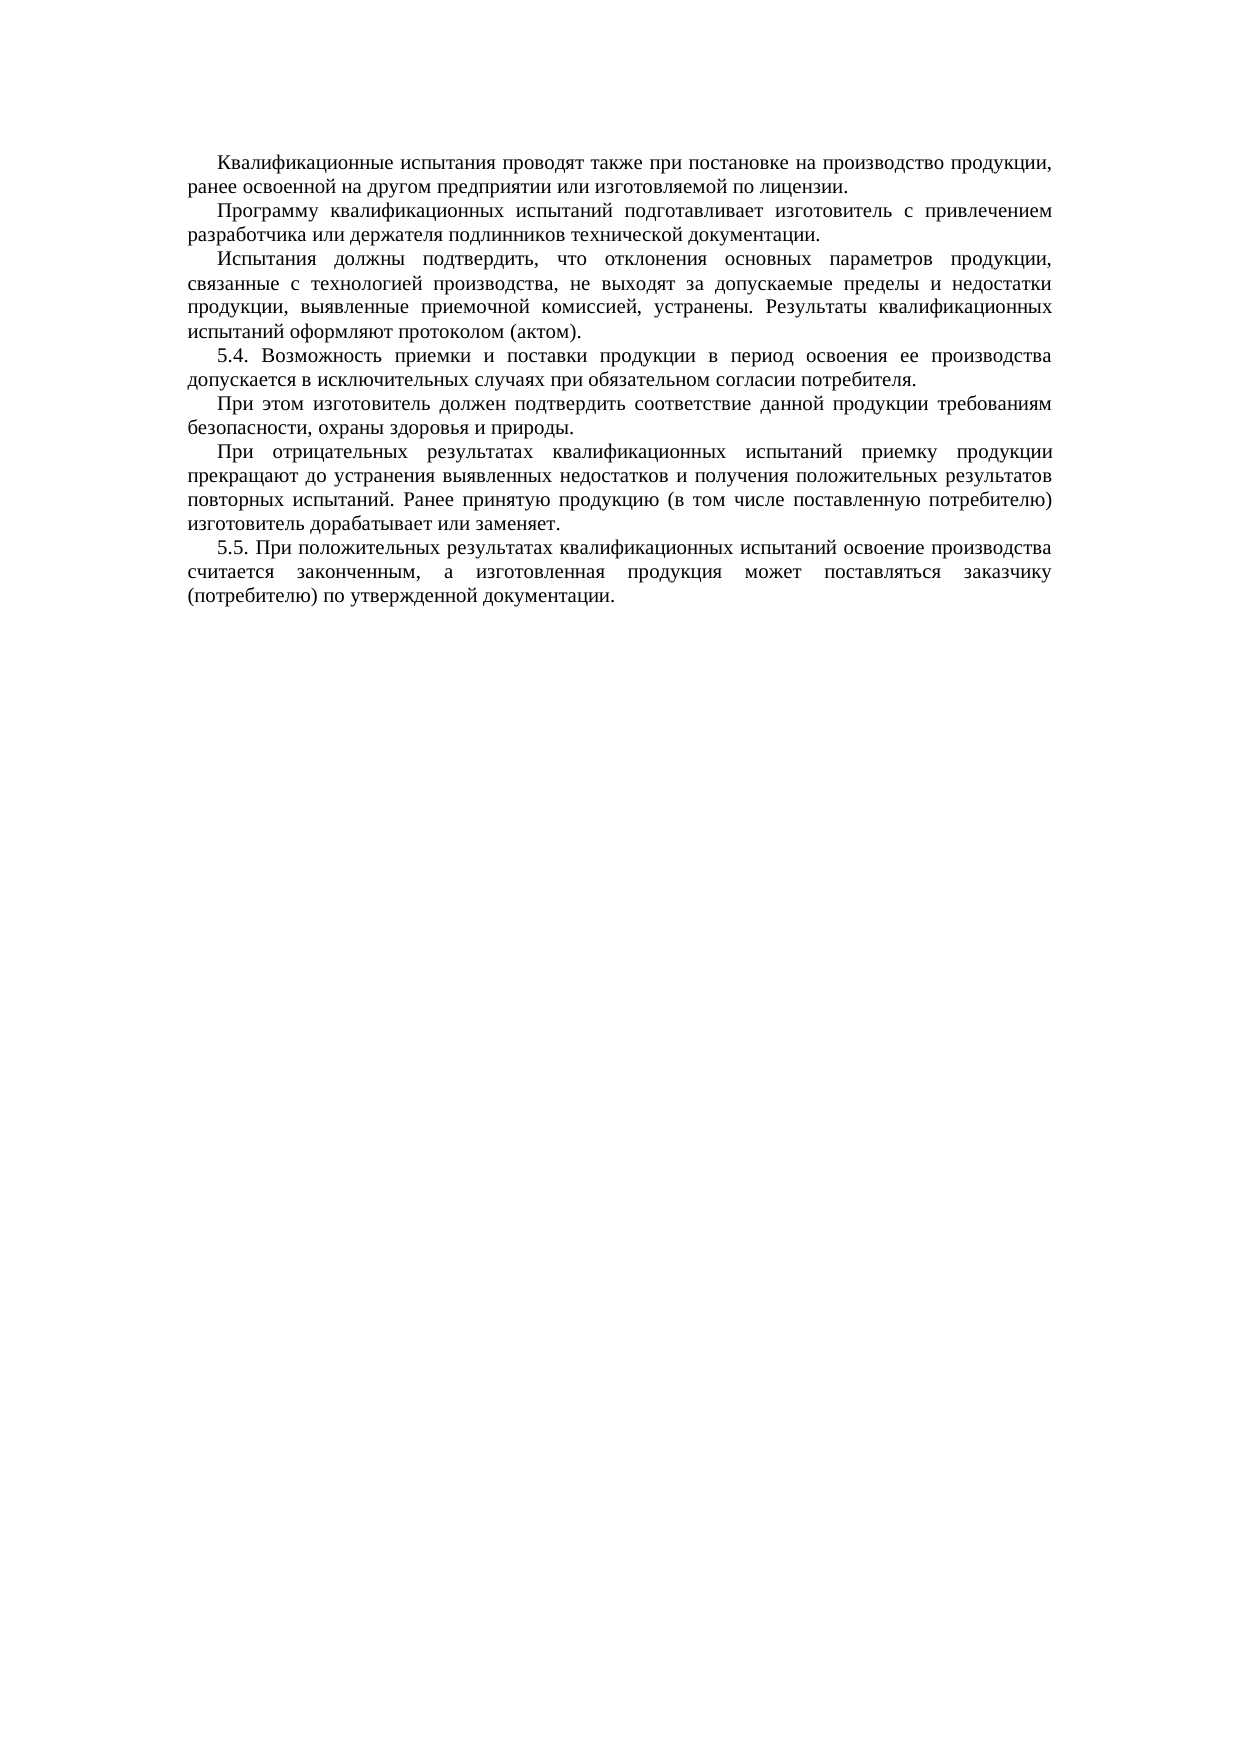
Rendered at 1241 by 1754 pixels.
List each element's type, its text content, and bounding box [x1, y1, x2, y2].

text 5.5. При положительных результатах квалификационных испытаний освоение производства считается законченным, а изготовленная продукция может поставляться заказчику (потребителю) по утвержденной документации. [187, 535, 1053, 607]
text Программу квалификационных испытаний подготавливает изготовитель с привлечением разработчика или держателя подлинников технической документации. [187, 198, 1053, 246]
text При отрицательных результатах квалификационных испытаний приемку продукции прекращают до устранения выявленных недостатков и получения положительных результатов повторных испытаний. Ранее принятую продукцию (в том числе поставленную потребителю) изготовитель дорабатывает или заменяет. [187, 439, 1053, 535]
text 5.4. Возможность приемки и поставки продукции в период освоения ее производства допускается в исключительных случаях при обязательном согласии потребителя. [187, 342, 1053, 391]
text При этом изготовитель должен подтвердить соответствие данной продукции требованиям безопасности, охраны здоровья и природы. [187, 391, 1053, 439]
text Испытания должны подтвердить, что отклонения основных параметров продукции, связанные с технологией производства, не выходят за допускаемые пределы и недостатки продукции, выявленные приемочной комиссией, устранены. Результаты квалификационных испытаний оформляют протоколом (актом). [187, 246, 1053, 342]
text Квалификационные испытания проводят также при постановке на производство продукции, ранее освоенной на другом предприятии или изготовляемой по лицензии. [187, 150, 1053, 198]
